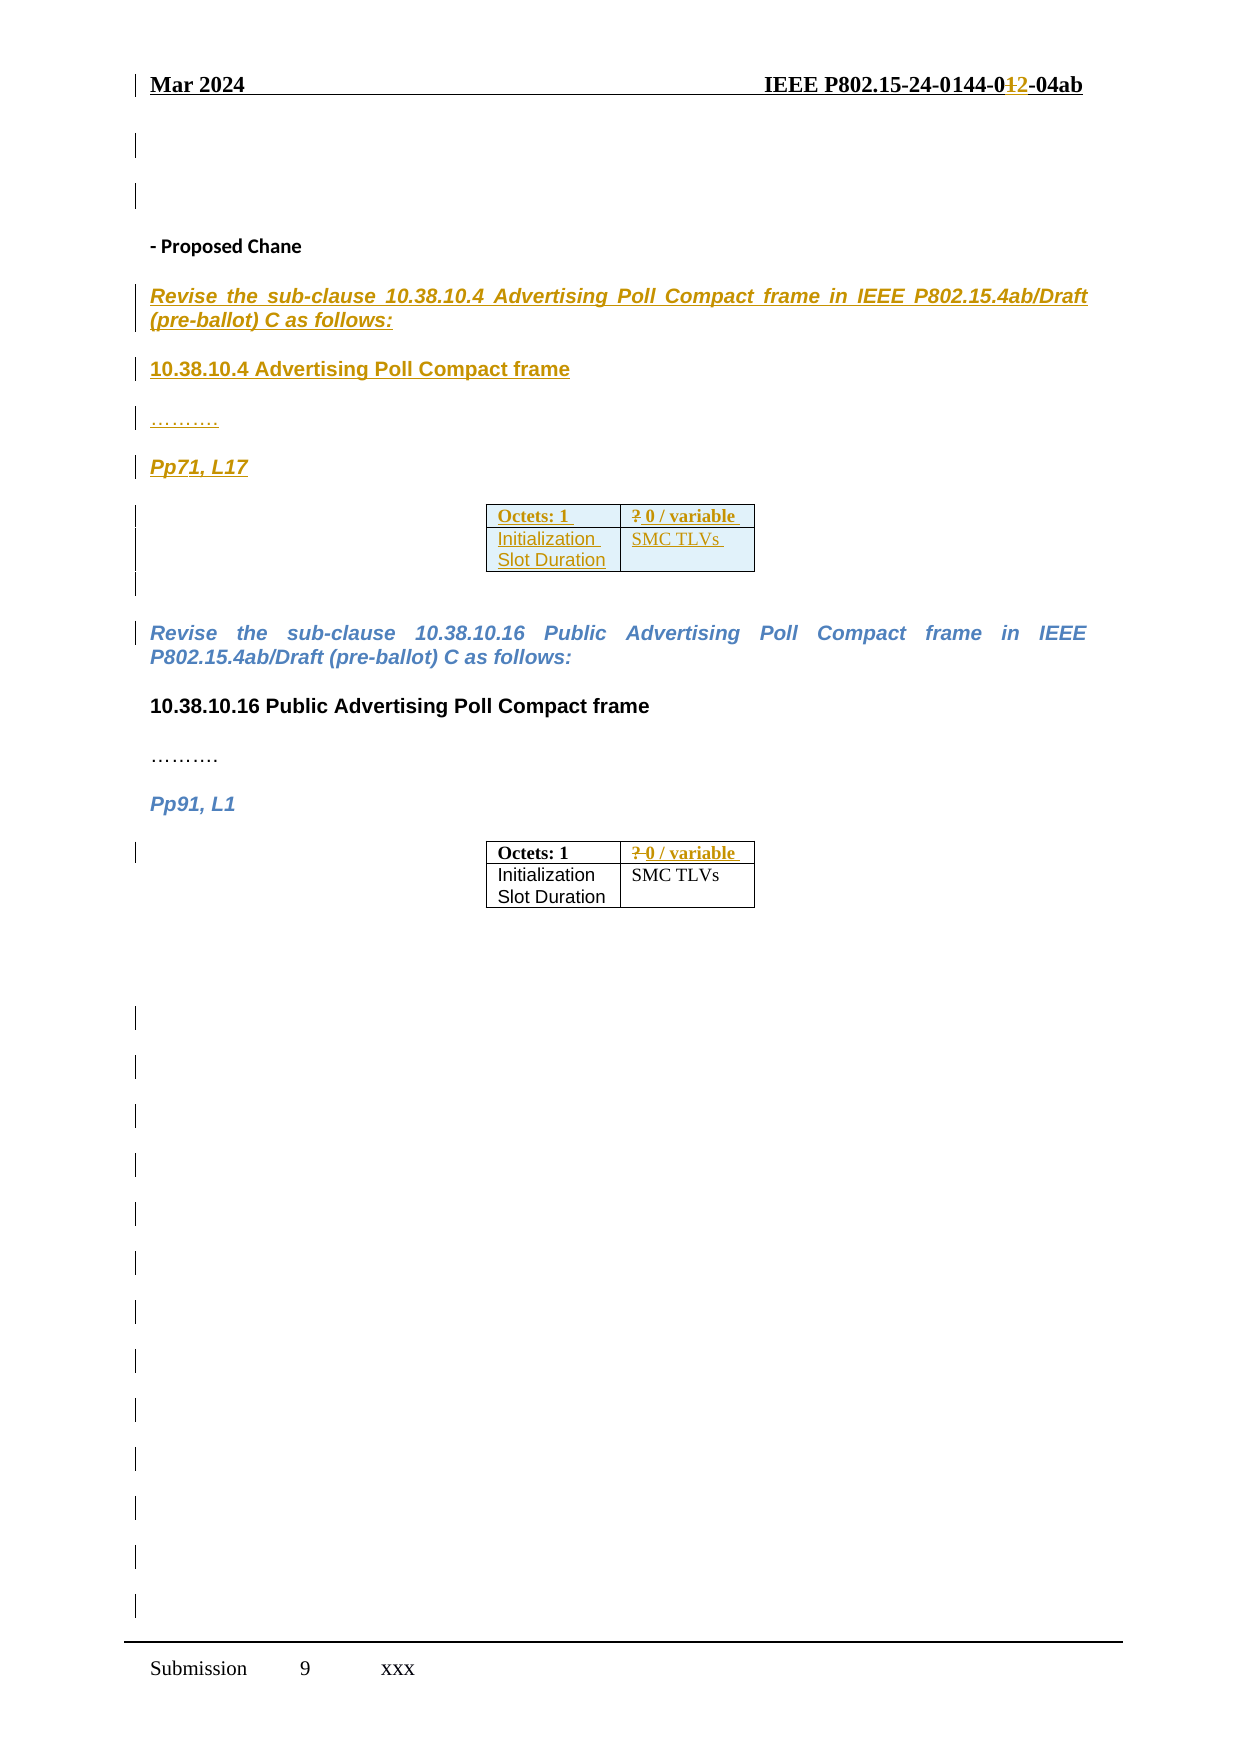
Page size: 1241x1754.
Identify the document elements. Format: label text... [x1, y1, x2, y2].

text 10.38.10.16 Public Advertising Poll Compact frame [150, 694, 1090, 718]
table_cell SMC TLVs [621, 864, 754, 907]
text ………. [150, 743, 1090, 767]
text - Proposed Chane [150, 234, 1090, 259]
text Pp91, L1 [150, 792, 1090, 816]
table_cell Initialization Slot Duration [487, 864, 620, 907]
text Revise the sub-clause 10.38.10.16 Public Advertising Poll Compact frame in IEEE P802.15.4ab/Draft (pre-ballot) C as follows: [150, 621, 1090, 669]
table_header Octets: 1 [487, 842, 620, 863]
table_header [621, 842, 754, 863]
